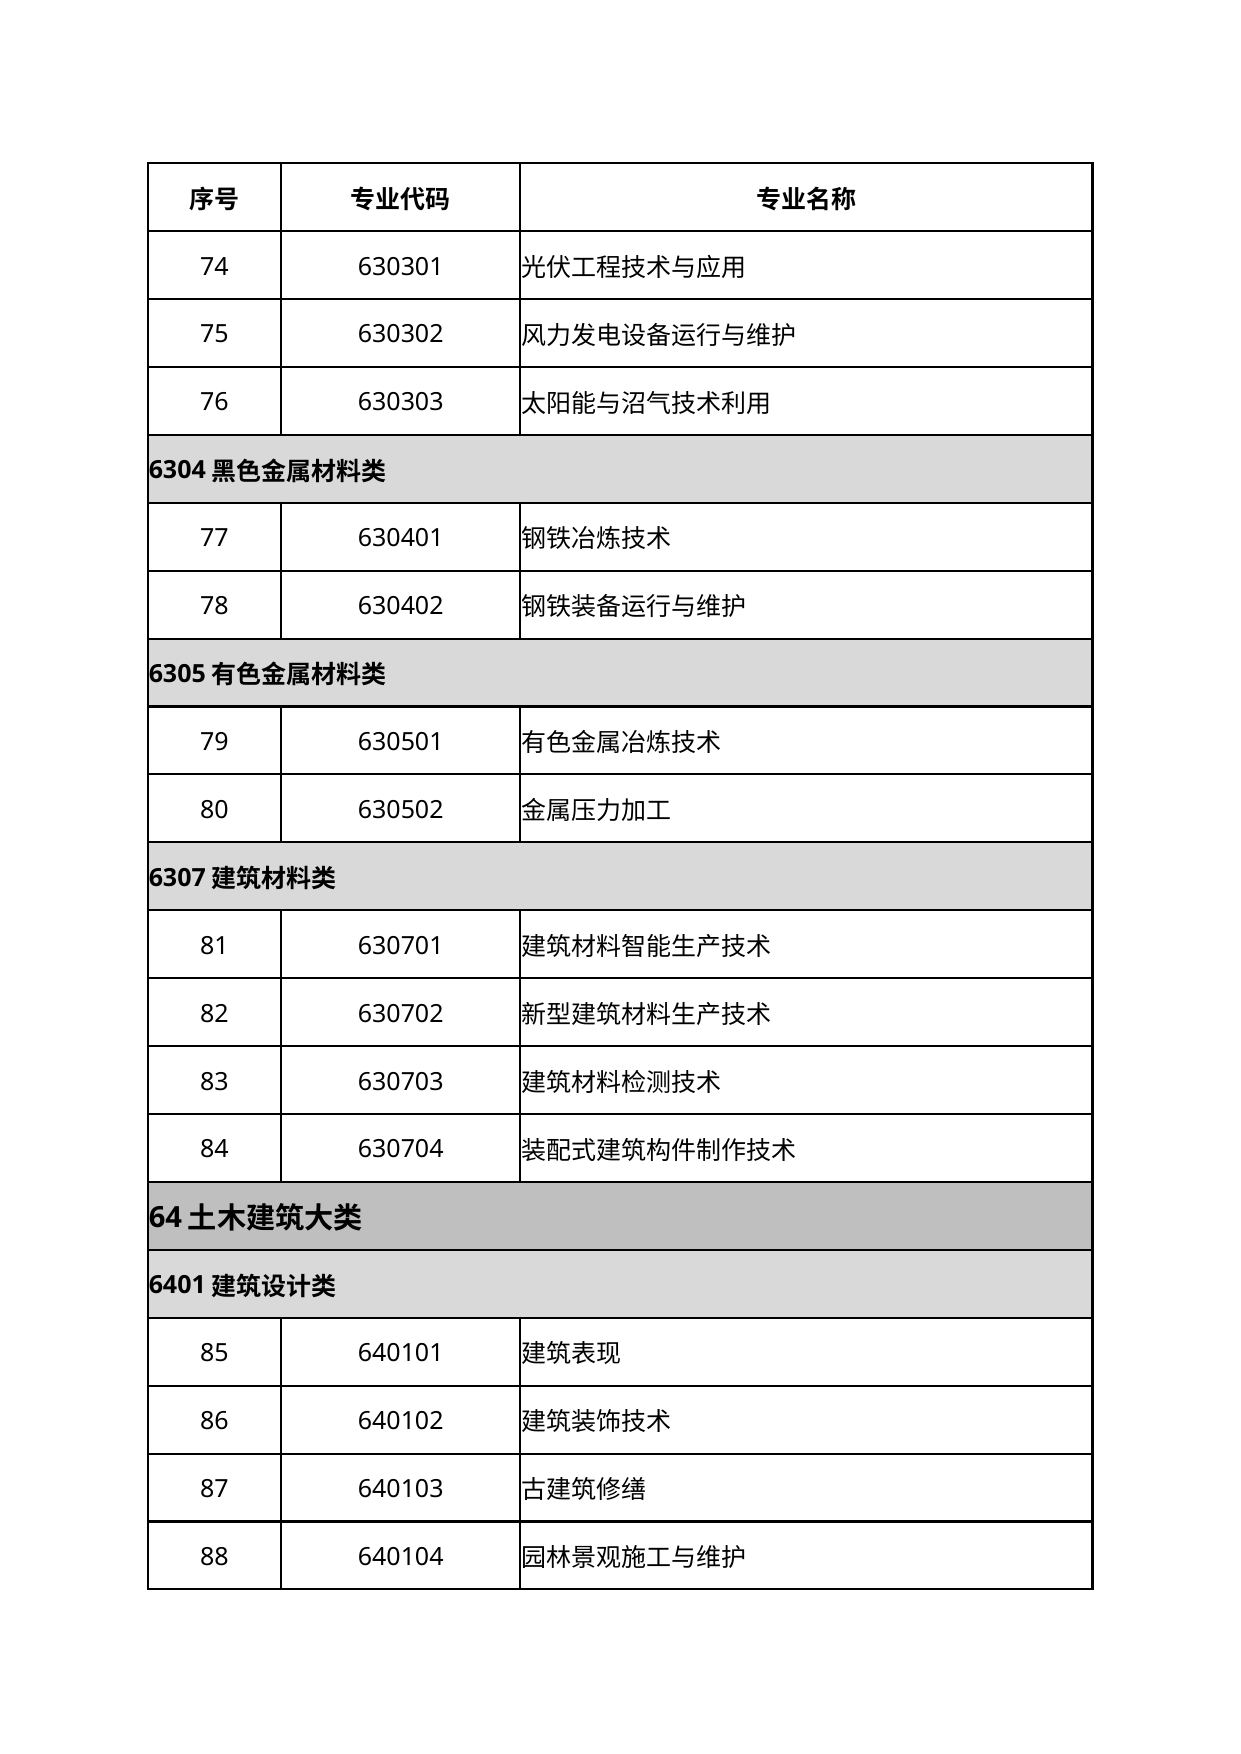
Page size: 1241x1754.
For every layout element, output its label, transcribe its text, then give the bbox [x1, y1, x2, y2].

table_cell 82 [149, 979, 280, 1045]
table_cell 钢铁冶炼技术 [521, 504, 1091, 569]
table_cell 6401建筑设计类 [149, 1251, 1091, 1317]
table_cell 81 [149, 911, 280, 977]
table_cell 83 [149, 1047, 280, 1113]
table_cell 76 [149, 368, 280, 434]
table_header 专业代码 [282, 164, 519, 230]
table_cell 金属压力加工 [521, 775, 1091, 841]
table_cell 光伏工程技术与应用 [521, 232, 1091, 298]
table_cell 钢铁装备运行与维护 [521, 572, 1091, 637]
table_cell 74 [149, 232, 280, 298]
table_cell 太阳能与沼气技术利用 [521, 368, 1091, 434]
table_cell 风力发电设备运行与维护 [521, 300, 1091, 366]
table_cell 建筑材料检测技术 [521, 1047, 1091, 1113]
table_cell 85 [149, 1319, 280, 1384]
table_cell 640104 [282, 1523, 519, 1588]
table_cell 6307建筑材料类 [149, 843, 1091, 909]
table_cell 630702 [282, 979, 519, 1045]
table_cell 78 [149, 572, 280, 637]
table_cell 6305有色金属材料类 [149, 640, 1091, 705]
table_cell 建筑装饰技术 [521, 1387, 1091, 1452]
table_cell 87 [149, 1455, 280, 1520]
table_cell 86 [149, 1387, 280, 1452]
table_cell 园林景观施工与维护 [521, 1523, 1091, 1588]
table_cell 630301 [282, 232, 519, 298]
table_cell 75 [149, 300, 280, 366]
table_cell 84 [149, 1115, 280, 1181]
table_cell 古建筑修缮 [521, 1455, 1091, 1520]
table_cell 630701 [282, 911, 519, 977]
table_cell 640101 [282, 1319, 519, 1384]
table_cell 630501 [282, 708, 519, 773]
table_cell 有色金属冶炼技术 [521, 708, 1091, 773]
table_cell 79 [149, 708, 280, 773]
table_cell 建筑表现 [521, 1319, 1091, 1384]
table_header 专业名称 [521, 164, 1091, 230]
table_cell 64土木建筑大类 [149, 1183, 1091, 1249]
table_cell 80 [149, 775, 280, 841]
table_cell 640103 [282, 1455, 519, 1520]
table_cell 建筑材料智能生产技术 [521, 911, 1091, 977]
table_cell 630402 [282, 572, 519, 637]
table_cell 新型建筑材料生产技术 [521, 979, 1091, 1045]
table_cell 77 [149, 504, 280, 569]
table_cell 630302 [282, 300, 519, 366]
table_cell 630303 [282, 368, 519, 434]
table_cell 630401 [282, 504, 519, 569]
table_cell 630703 [282, 1047, 519, 1113]
table_cell 6304黑色金属材料类 [149, 436, 1091, 502]
table_cell 630502 [282, 775, 519, 841]
table_header 序号 [149, 164, 280, 230]
table_cell 630704 [282, 1115, 519, 1181]
table_cell 88 [149, 1523, 280, 1588]
table_cell 装配式建筑构件制作技术 [521, 1115, 1091, 1181]
table_cell 640102 [282, 1387, 519, 1452]
